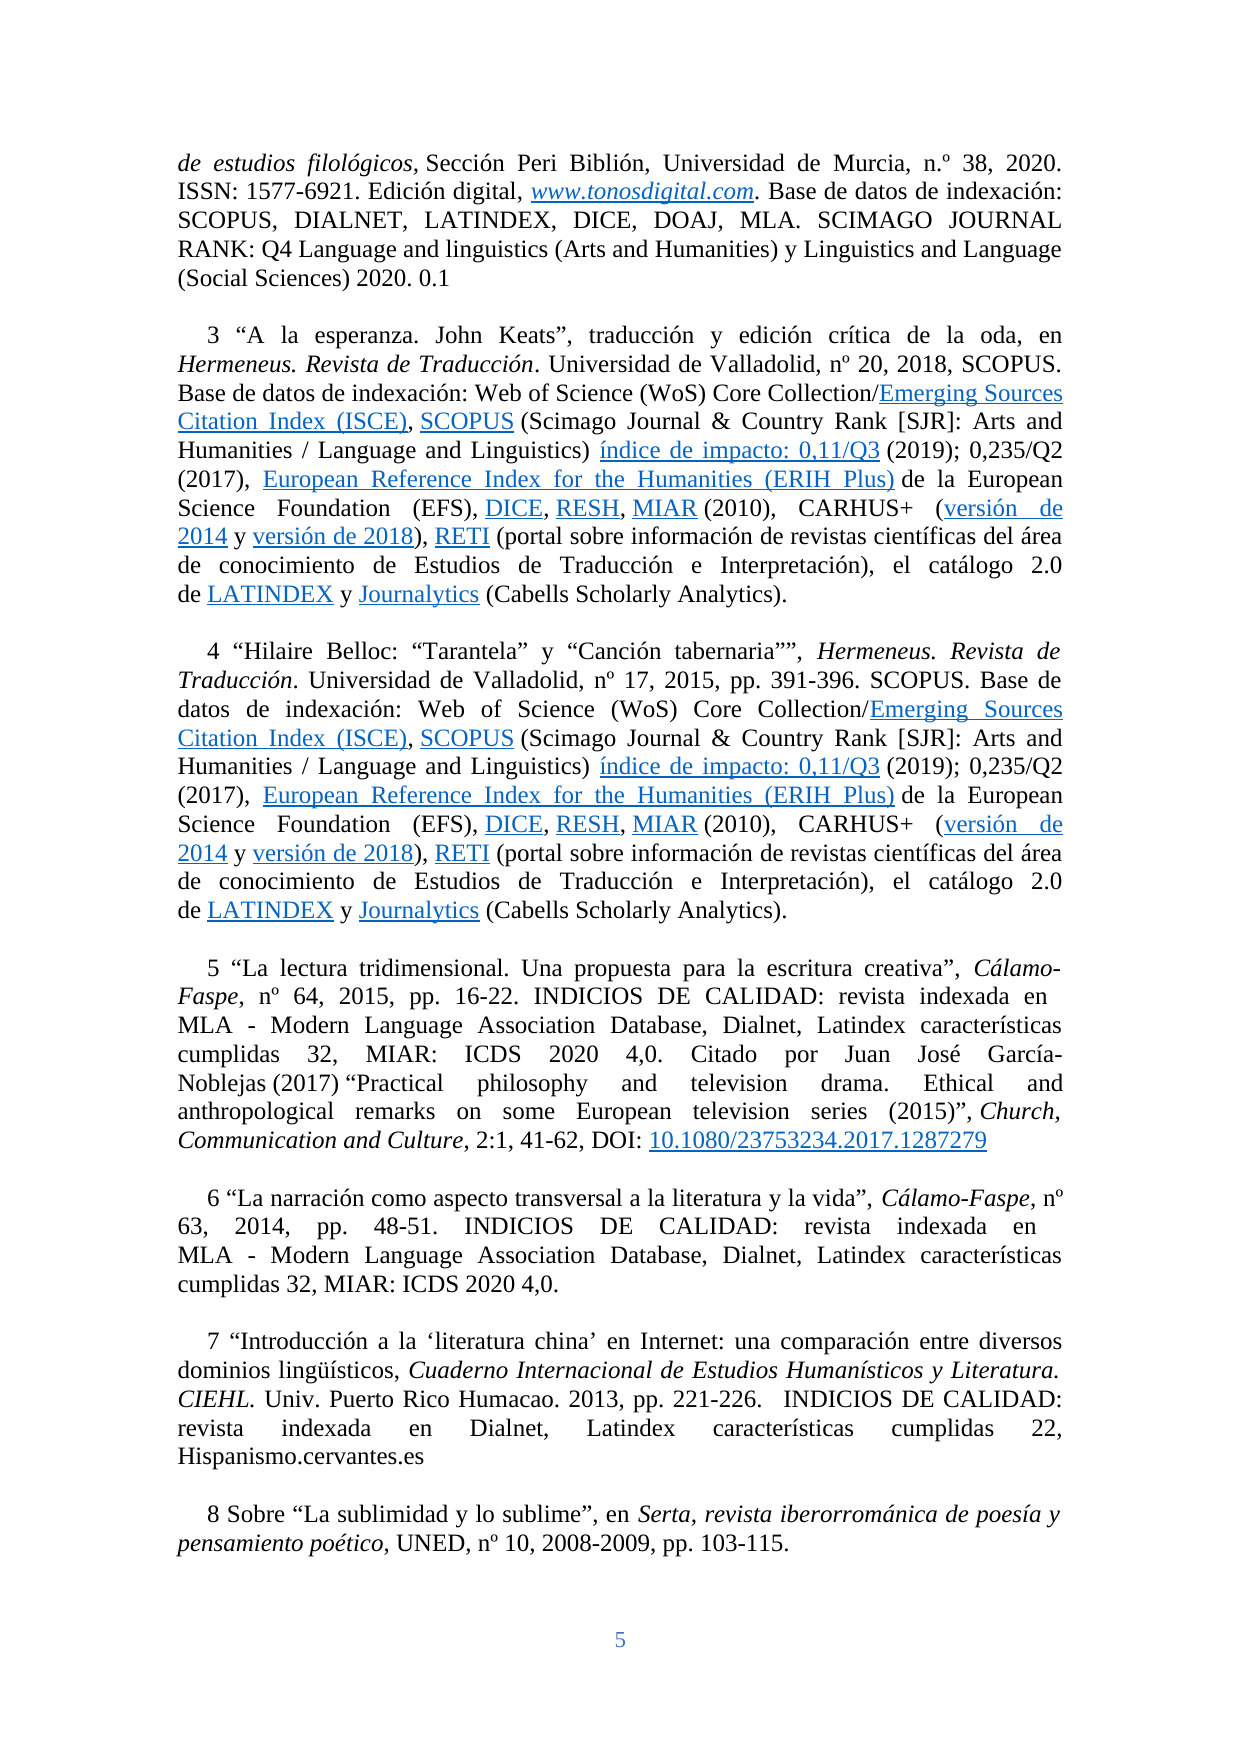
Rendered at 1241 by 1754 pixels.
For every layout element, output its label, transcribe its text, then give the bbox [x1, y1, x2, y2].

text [177, 148, 1063, 291]
text 3 “A la esperanza. John Keats”, traducción y edición crítica de la oda, en Hermeneus. Revista de Traducción. Universidad de Valladolid, nº 20, 2018, SCOPUS. Base de datos de indexación: Web of Science (WoS) Core Collection/Emerging Sources Citation Index (ISCE), SCOPUS (Scimago Journal & Country Rank [SJR]: Arts and Humanities / Language and Linguistics) índice de impacto: 0,11/Q3 (2019); 0,235/Q2 (2017), European Reference Index for the Humanities (ERIH Plus) de la European Science Foundation (EFS), DICE, RESH, MIAR (2010), CARHUS+ (versión de 2014 y versión de 2018), RETI (portal sobre información de revistas científicas del área de conocimiento de Estudios de Traducción e Interpretación), el catálogo 2.0 de LATINDEX y Journalytics (Cabells Scholarly Analytics). [177, 320, 1063, 608]
text 8 Sobre “La sublimidad y lo sublime”, en Serta, revista iberorrománica de poesía y pensamiento poético, UNED, nº 10, 2008-2009, pp. 103-115. [177, 1499, 1063, 1556]
text 4 “Hilaire Belloc: “Tarantela” y “Canción tabernaria””, Hermeneus. Revista de Traducción. Universidad de Valladolid, nº 17, 2015, pp. 391-396. SCOPUS. Base de datos de indexación: Web of Science (WoS) Core Collection/Emerging Sources Citation Index (ISCE), SCOPUS (Scimago Journal & Country Rank [SJR]: Arts and Humanities / Language and Linguistics) índice de impacto: 0,11/Q3 (2019); 0,235/Q2 (2017), European Reference Index for the Humanities (ERIH Plus) de la European Science Foundation (EFS), DICE, RESH, MIAR (2010), CARHUS+ (versión de 2014 y versión de 2018), RETI (portal sobre información de revistas científicas del área de conocimiento de Estudios de Traducción e Interpretación), el catálogo 2.0 de LATINDEX y Journalytics (Cabells Scholarly Analytics). [177, 636, 1063, 924]
text 5 “La lectura tridimensional. Una propuesta para la escritura creativa”, Cálamo-Faspe, nº 64, 2015, pp. 16-22. INDICIOS DE CALIDAD: revista indexada en MLA - Modern Language Association Database, Dialnet, Latindex características cumplidas 32, MIAR: ICDS 2020 4,0. Citado por Juan José García-Noblejas (2017) “Practical philosophy and television drama. Ethical and anthropological remarks on some European television series (2015)”, Church, Communication and Culture, 2:1, 41-62, DOI: 10.1080/23753234.2017.1287279 [177, 953, 1063, 1154]
text 6 “La narración como aspecto transversal a la literatura y la vida”, Cálamo-Faspe, nº 63, 2014, pp. 48-51. INDICIOS DE CALIDAD: revista indexada en MLA - Modern Language Association Database, Dialnet, Latindex características cumplidas 32, MIAR: ICDS 2020 4,0. [177, 1183, 1063, 1298]
text 7 “Introducción a la ‘literatura china’ en Internet: una comparación entre diversos dominios lingüísticos, Cuaderno Internacional de Estudios Humanísticos y Literatura. CIEHL. Univ. Puerto Rico Humacao. 2013, pp. 221-226. INDICIOS DE CALIDAD: revista indexada en Dialnet, Latindex características cumplidas 22, Hispanismo.cervantes.es [177, 1326, 1063, 1470]
